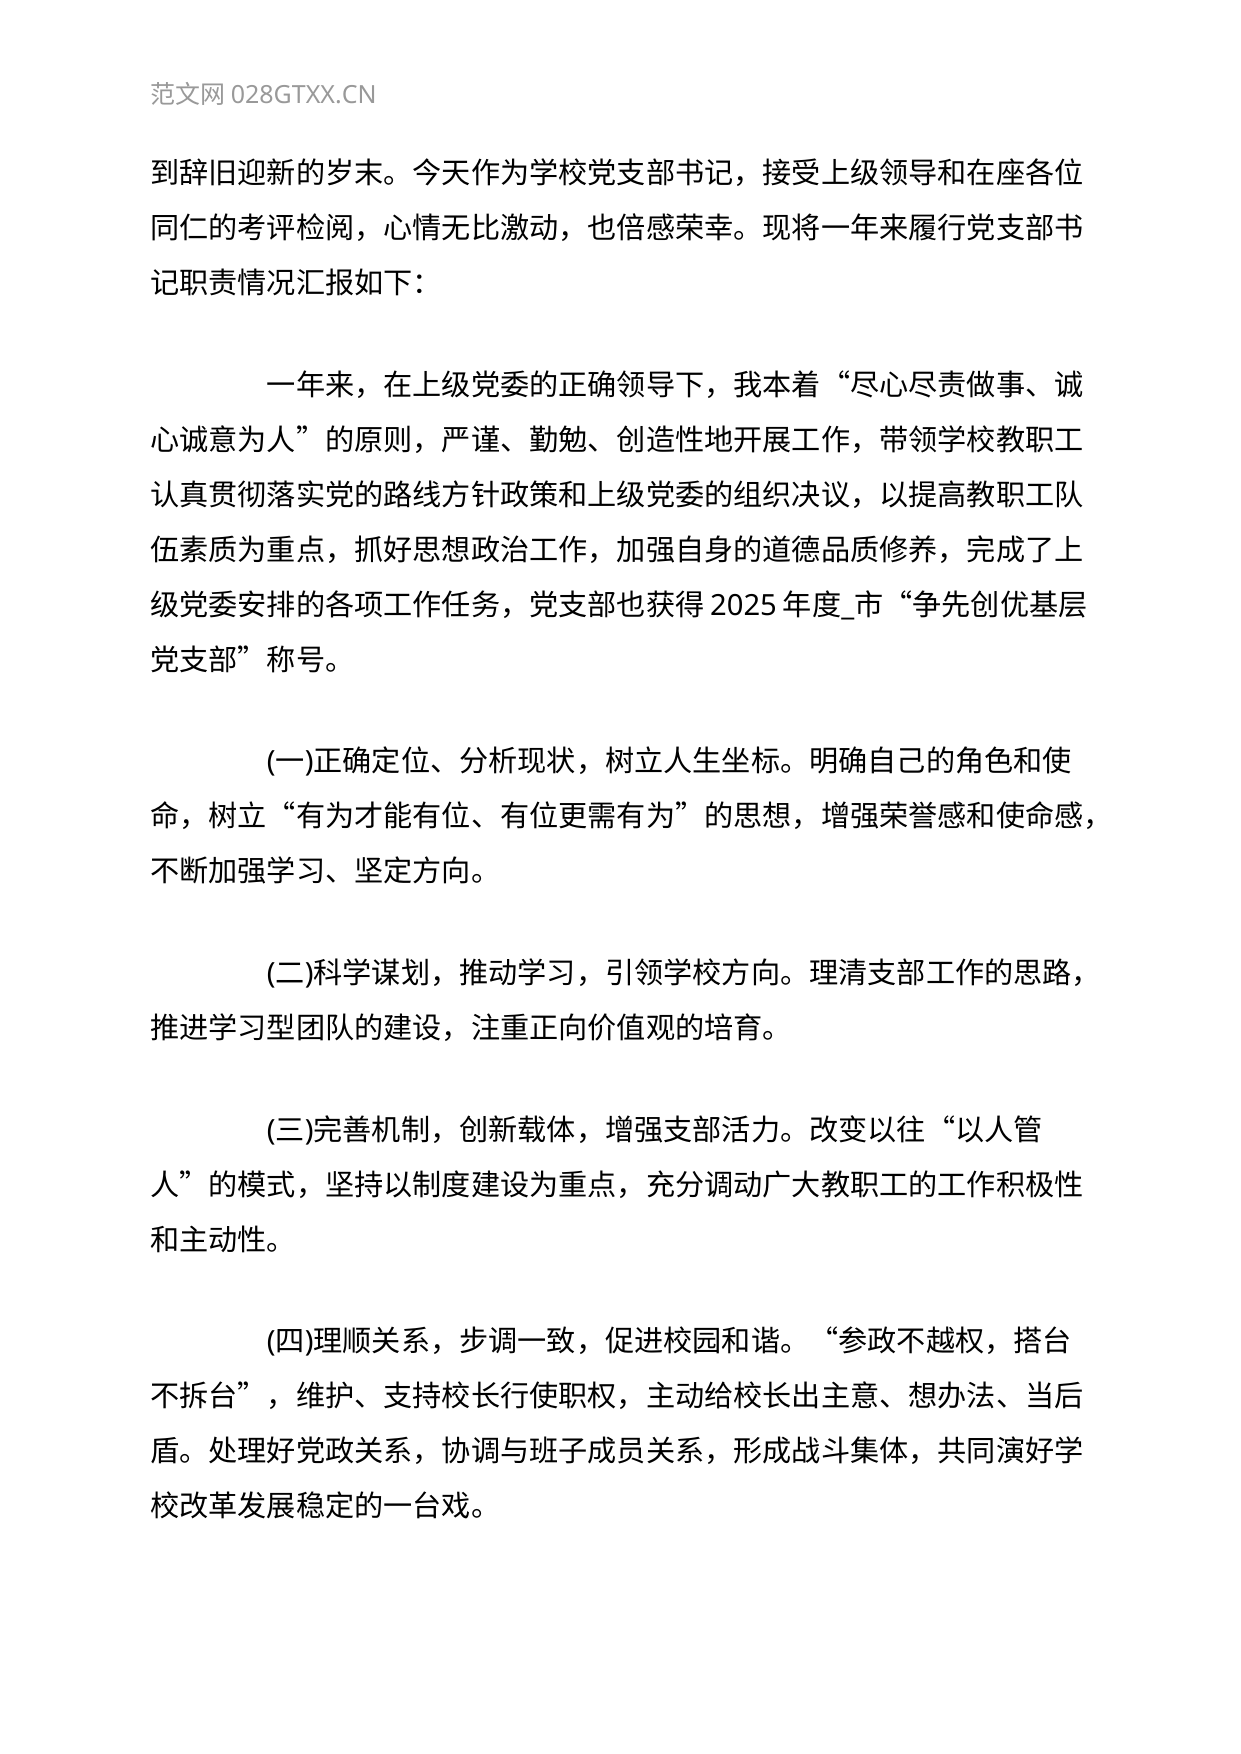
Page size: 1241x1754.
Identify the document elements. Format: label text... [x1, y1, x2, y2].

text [150, 150, 1090, 302]
text (四)理顺关系，步调一致，促进校园和谐。“参政不越权，搭台不拆台”，维护、支持校长行使职权，主动给校长出主意、想办法、当后盾。处理好党政关系，协调与班子成员关系，形成战斗集体，共同演好学校改革发展稳定的一台戏。 [150, 1318, 1090, 1525]
text (二)科学谋划，推动学习，引领学校方向。理清支部工作的思路，推进学习型团队的建设，注重正向价值观的培育。 [150, 949, 1090, 1047]
text (一)正确定位、分析现状，树立人生坐标。明确自己的角色和使命，树立“有为才能有位、有位更需有为”的思想，增强荣誉感和使命感，不断加强学习、坚定方向。 [150, 738, 1090, 890]
text 一年来，在上级党委的正确领导下，我本着“尽心尽责做事、诚心诚意为人”的原则，严谨、勤勉、创造性地开展工作，带领学校教职工认真贯彻落实党的路线方针政策和上级党委的组织决议，以提高教职工队伍素质为重点，抓好思想政治工作，加强自身的道德品质修养，完成了上级党委安排的各项工作任务，党支部也获得2025年度_市“争先创优基层党支部”称号。 [150, 362, 1090, 678]
text (三)完善机制，创新载体，增强支部活力。改变以往“以人管人”的模式，坚持以制度建设为重点，充分调动广大教职工的工作积极性和主动性。 [150, 1106, 1090, 1258]
